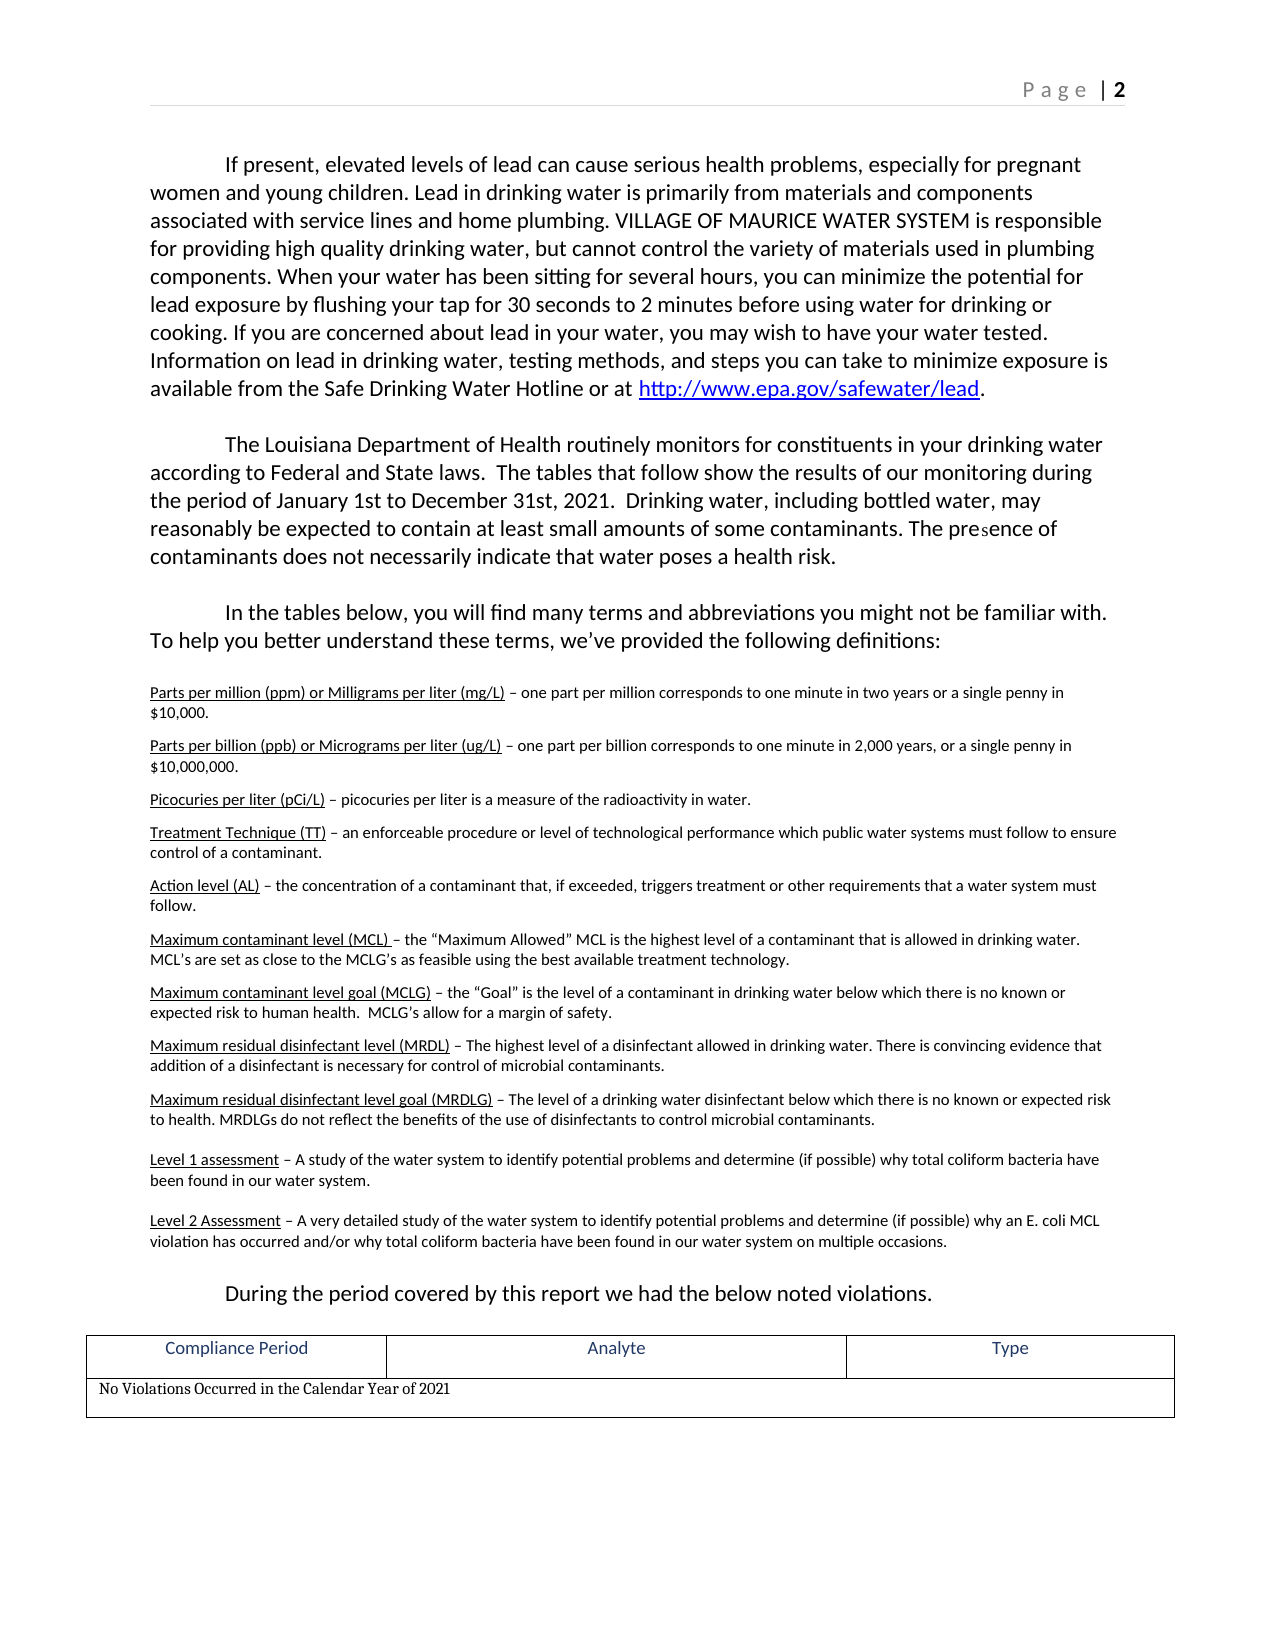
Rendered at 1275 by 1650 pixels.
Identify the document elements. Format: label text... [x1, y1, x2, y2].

table_header Type [847, 1336, 1174, 1378]
text Picocuries per liter (pCi/L) – picocuries per liter is a measure of the radioactivity in water. [150, 789, 1125, 809]
text Parts per million (ppm) or Milligrams per liter (mg/L) – one part per million corresponds to one minute in two years or a single penny in $10,000. [150, 682, 1125, 723]
text Treatment Technique (TT) – an enforceable procedure or level of technological performance which public water systems must follow to ensure control of a contaminant. [150, 822, 1125, 863]
text In the tables below, you will find many terms and abbreviations you might not be familiar with. To help you better understand these terms, we’ve provided the following definitions: [150, 598, 1125, 654]
table_header Analyte [387, 1336, 846, 1378]
text Parts per billion (ppb) or Micrograms per liter (ug/L) – one part per billion corresponds to one minute in 2,000 years, or a single penny in $10,000,000. [150, 736, 1125, 776]
text The Louisiana Department of Health routinely monitors for constituents in your drinking water according to Federal and State laws. The tables that follow show the results of our monitoring during the period of January 1st to December 31st, 2021. Drinking water, including bottled water, may reasonably be expected to contain at least small amounts of some contaminants. The presence of contaminants does not necessarily indicate that water poses a health risk. [150, 430, 1125, 570]
table_cell No Violations Occurred in the Calendar Year of 2021 [87, 1379, 1174, 1417]
text Level 2 Assessment – A very detailed study of the water system to identify potential problems and determine (if possible) why an E. coli MCL violation has occurred and/or why total coliform bacteria have been found in our water system on multiple occasions. [150, 1211, 1125, 1251]
text Maximum residual disinfectant level goal (MRDLG) – The level of a drinking water disinfectant below which there is no known or expected risk to health. MRDLGs do not reflect the benefits of the use of disinfectants to control microbial contaminants. [150, 1089, 1125, 1129]
text Maximum contaminant level (MCL) – the “Maximum Allowed” MCL is the highest level of a contaminant that is allowed in drinking water. MCL’s are set as close to the MCLG’s as feasible using the best available treatment technology. [150, 929, 1125, 969]
text Maximum contaminant level goal (MCLG) – the “Goal” is the level of a contaminant in drinking water below which there is no known or expected risk to human health. MCLG’s allow for a margin of safety. [150, 982, 1125, 1023]
text Level 1 assessment – A study of the water system to identify potential problems and determine (if possible) why total coliform bacteria have been found in our water system. [150, 1150, 1125, 1190]
text During the period covered by this report we had the below noted violations. [150, 1279, 1125, 1307]
text If present, elevated levels of lead can cause serious health problems, especially for pregnant women and young children. Lead in drinking water is primarily from materials and components associated with service lines and home plumbing. VILLAGE OF MAURICE WATER SYSTEM is responsible for providing high quality drinking water, but cannot control the variety of materials used in plumbing components. When your water has been sitting for several hours, you can minimize the potential for lead exposure by flushing your tap for 30 seconds to 2 minutes before using water for drinking or cooking. If you are concerned about lead in your water, you may wish to have your water tested. Information on lead in drinking water, testing methods, and steps you can take to minimize exposure is available from the Safe Drinking Water Hotline or at http://www.epa.gov/safewater/lead. [150, 150, 1125, 402]
table_header Compliance Period [87, 1336, 386, 1378]
text Maximum residual disinfectant level (MRDL) – The highest level of a disinfectant allowed in drinking water. There is convincing evidence that addition of a disinfectant is necessary for control of microbial contaminants. [150, 1035, 1125, 1076]
text Action level (AL) – the concentration of a contaminant that, if exceeded, triggers treatment or other requirements that a water system must follow. [150, 875, 1125, 916]
